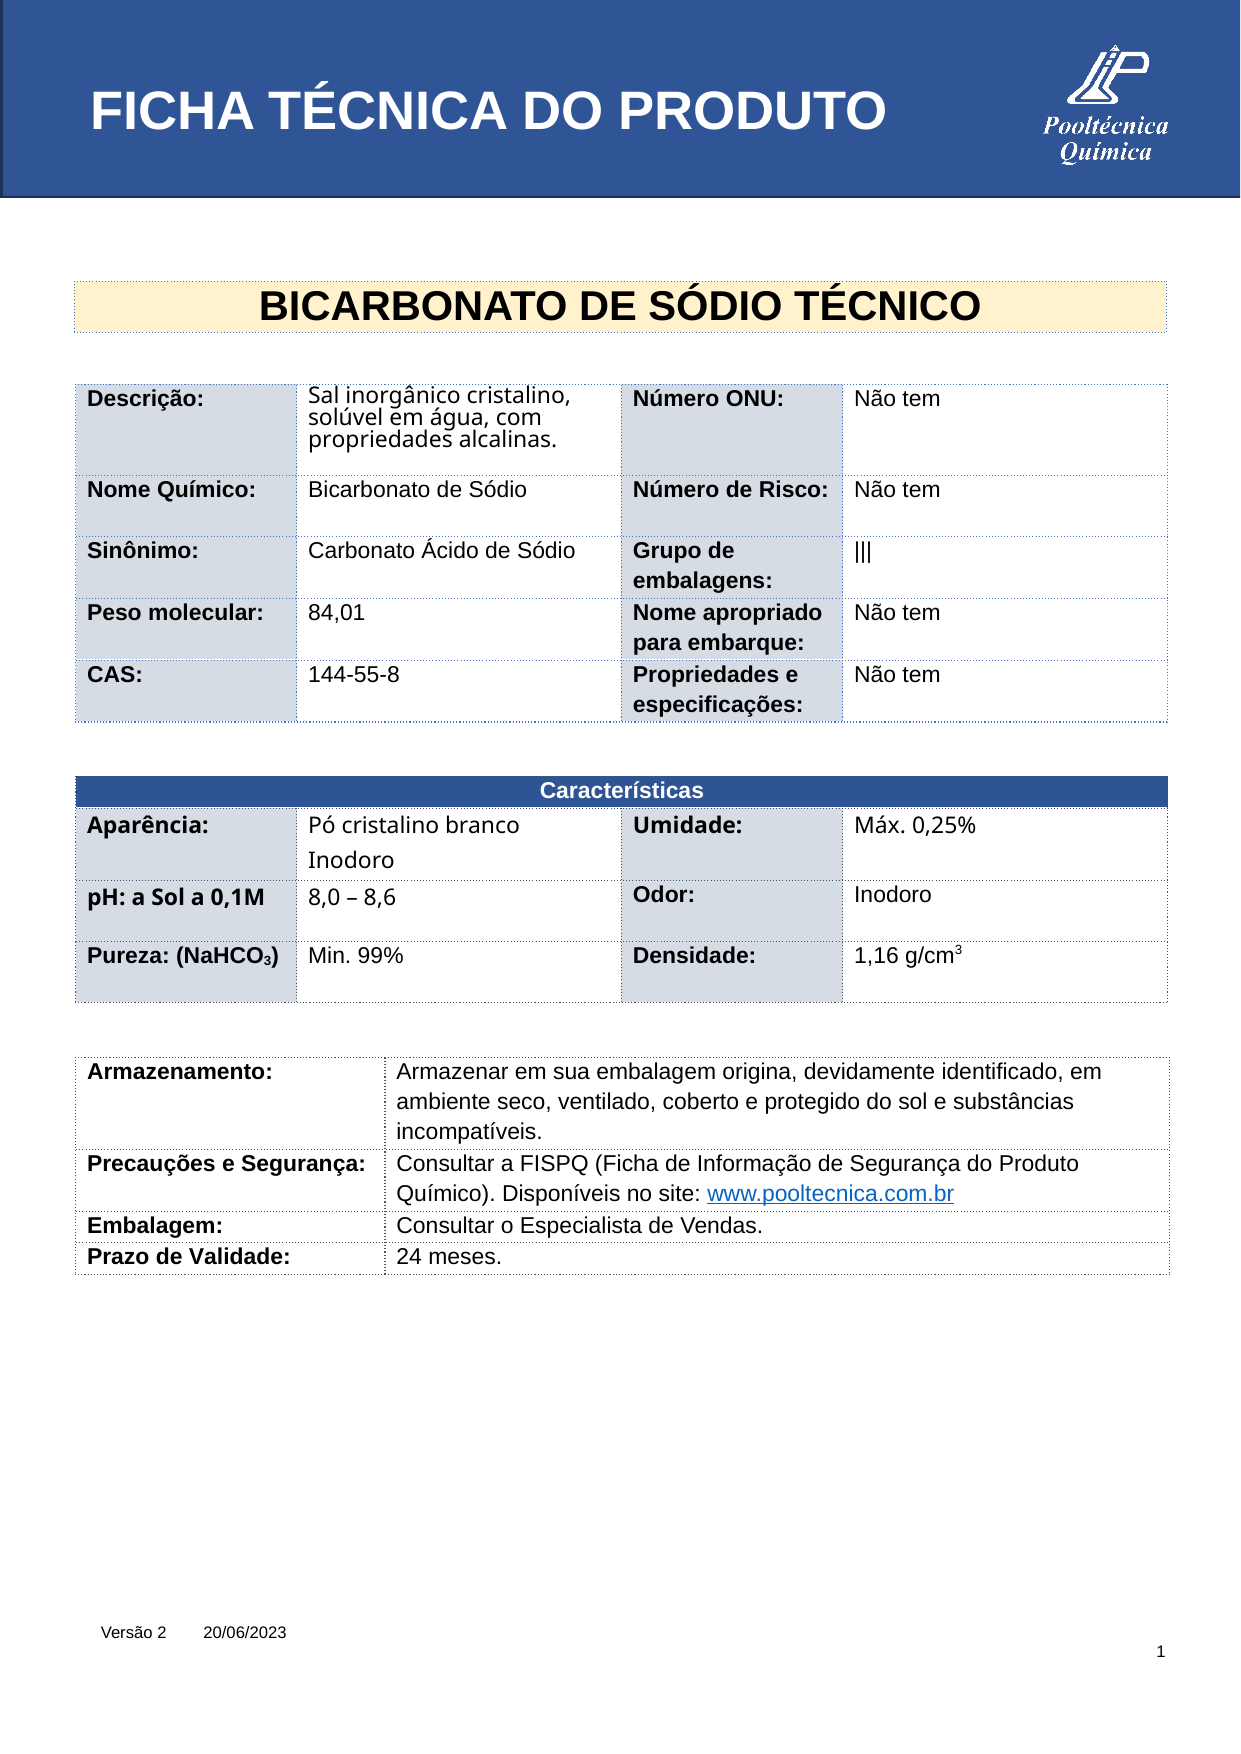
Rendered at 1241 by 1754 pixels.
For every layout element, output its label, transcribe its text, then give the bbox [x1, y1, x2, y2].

table_header Número ONU: [621, 384, 843, 475]
table_cell Prazo de Validade: [76, 1242, 385, 1274]
table_header Características [76, 776, 1168, 807]
table_header Não tem [843, 384, 1168, 475]
table_cell Pó cristalino branco Inodoro [297, 808, 621, 880]
table_cell Número de Risco: [621, 475, 843, 536]
table_header BICARBONATO DE SÓDIO TÉCNICO [74, 281, 1166, 332]
table_cell 84,01 [297, 598, 621, 659]
table_cell Consultar o Especialista de Vendas. [385, 1211, 1169, 1242]
table_cell Máx. 0,25% [843, 808, 1168, 880]
table_cell Densidade: [621, 941, 843, 1002]
table_cell 8,0 – 8,6 [297, 880, 621, 941]
picture [1025, 28, 1184, 181]
table_cell Nome apropriado para embarque: [621, 598, 843, 659]
table_cell Consultar a FISPQ (Ficha de Informação de Segurança do Produto Químico). Disponíveis no site: www.pooltecnica.com.br [385, 1149, 1169, 1211]
table_cell Inodoro [843, 880, 1168, 941]
table_cell Nome Químico: [76, 475, 297, 536]
table_cell Propriedades e especificações: [621, 660, 843, 721]
table_header Sal inorgânico cristalino, solúvel em água, com propriedades alcalinas. [297, 384, 621, 475]
table_cell Embalagem: [76, 1211, 385, 1242]
table_cell Pureza: (NaHCO3) [76, 941, 297, 1002]
table_cell Aparência: [76, 808, 297, 880]
table_cell Grupo de embalagens: [621, 536, 843, 598]
table_header Descrição: [76, 384, 297, 475]
table_cell Não tem [843, 660, 1168, 721]
table_cell Não tem [843, 598, 1168, 659]
table_cell CAS: [76, 660, 297, 721]
table_cell Umidade: [621, 808, 843, 880]
table_cell 144-55-8 [297, 660, 621, 721]
table_cell Min. 99% [297, 941, 621, 1002]
table_header Armazenar em sua embalagem origina, devidamente identificado, em ambiente seco, ventilado, coberto e protegido do sol e substâncias incompatíveis. [385, 1057, 1169, 1149]
table_cell Carbonato Ácido de Sódio [297, 536, 621, 598]
table_cell 1,16 g/cm3 [843, 941, 1168, 1002]
table_header Armazenamento: [76, 1057, 385, 1149]
table_cell Odor: [621, 880, 843, 941]
table_cell Bicarbonato de Sódio [297, 475, 621, 536]
table_cell Peso molecular: [76, 598, 297, 659]
table_cell pH: a Sol a 0,1M [76, 880, 297, 941]
table_cell Não tem [843, 475, 1168, 536]
table_cell 24 meses. [385, 1242, 1169, 1274]
table_cell Sinônimo: [76, 536, 297, 598]
table_cell ||| [843, 536, 1168, 598]
table_cell Precauções e Segurança: [76, 1149, 385, 1211]
